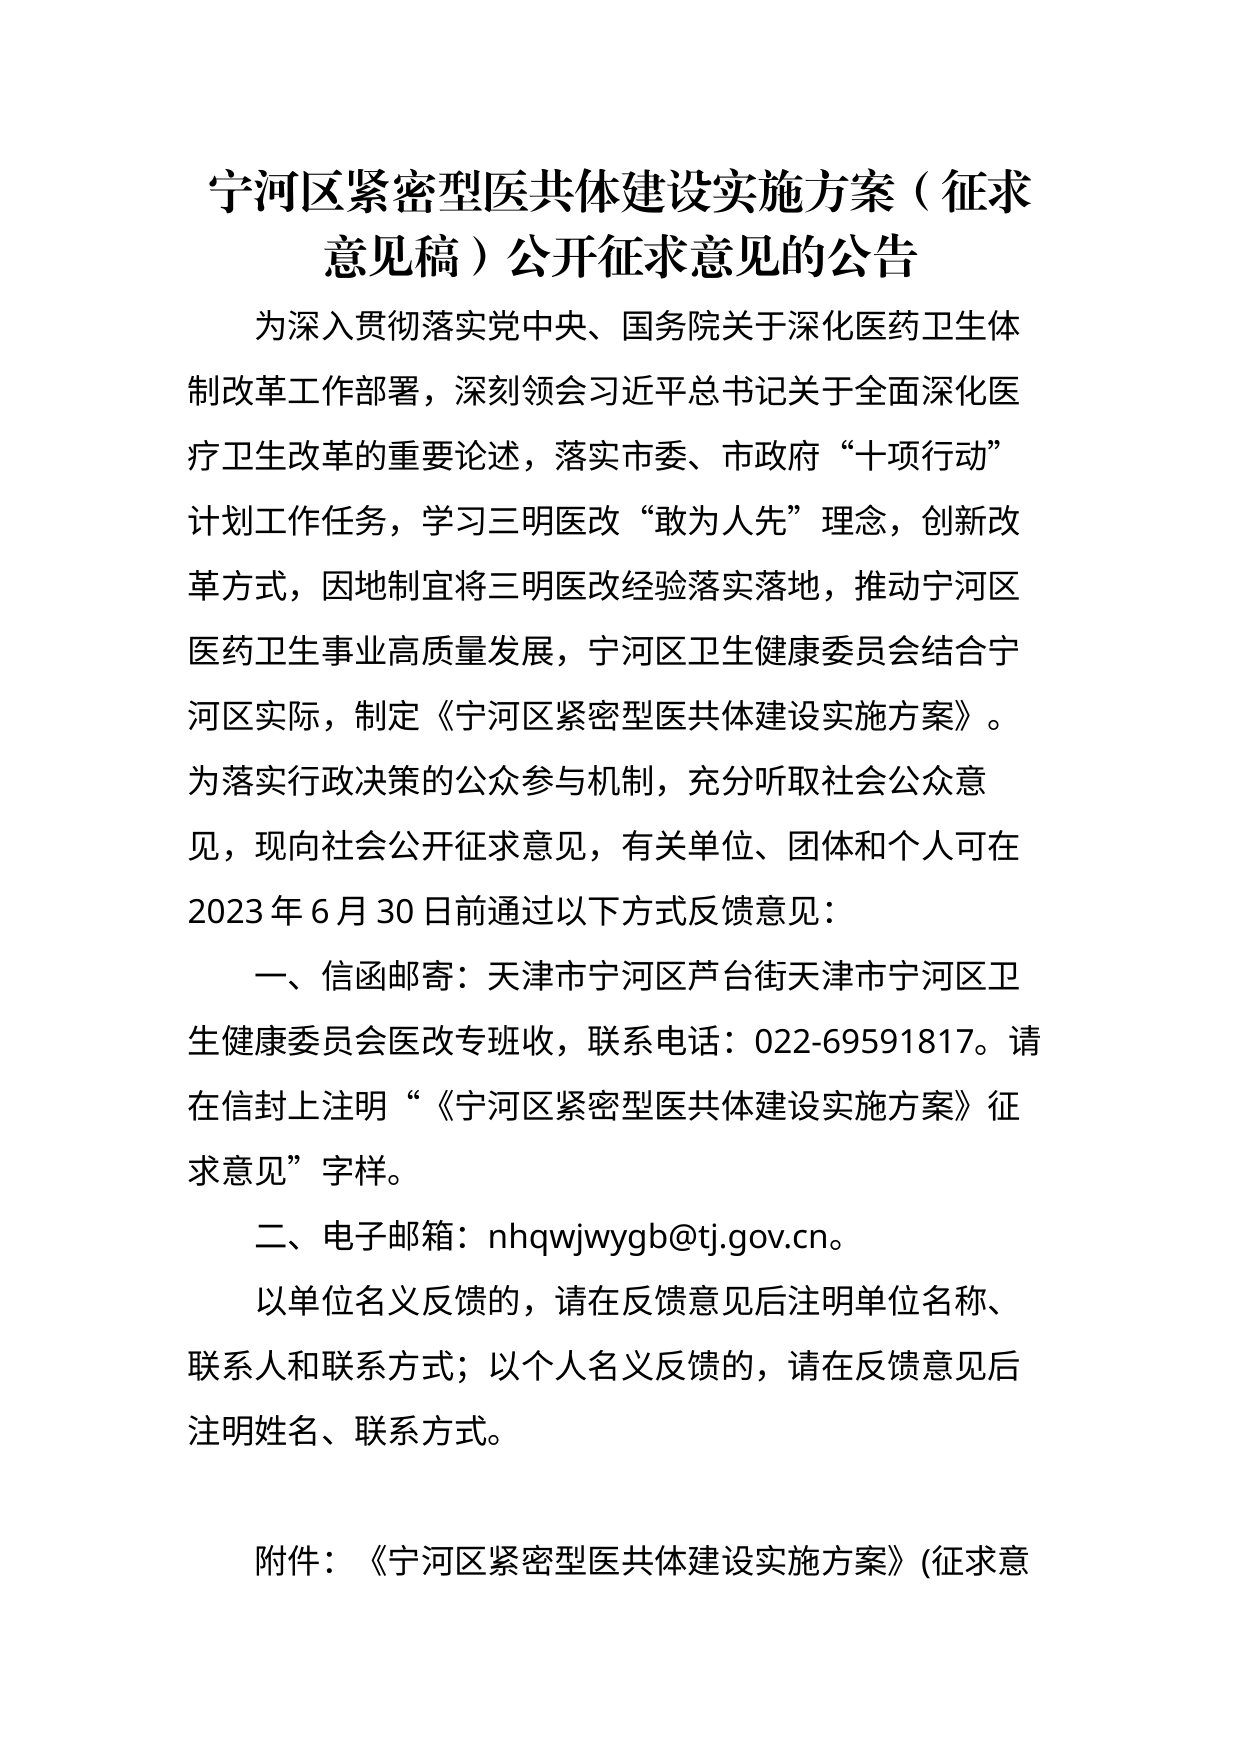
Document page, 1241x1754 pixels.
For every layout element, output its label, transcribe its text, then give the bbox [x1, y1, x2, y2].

text 为深入贯彻落实党中央、国务院关于深化医药卫生体制改革工作部署，深刻领会习近平总书记关于全面深化医疗卫生改革的重要论述，落实市委、市政府“十项行动”计划工作任务，学习三明医改“敢为人先”理念，创新改革方式，因地制宜将三明医改经验落实落地，推动宁河区医药卫生事业高质量发展，宁河区卫生健康委员会结合宁河区实际，制定《宁河区紧密型医共体建设实施方案》。为落实行政决策的公众参与机制，充分听取社会公众意见，现向社会公开征求意见，有关单位、团体和个人可在2023年6月30日前通过以下方式反馈意见： [187, 292, 1053, 942]
text 一、信函邮寄：天津市宁河区芦台街天津市宁河区卫生健康委员会医改专班收，联系电话：022-69591817。请在信封上注明“《宁河区紧密型医共体建设实施方案》征求意见”字样。 [187, 942, 1053, 1202]
text 二、电子邮箱：nhqwjwygb@tj.gov.cn。 [187, 1202, 1053, 1267]
text 宁河区紧密型医共体建设实施方案（征求 [187, 162, 1053, 227]
text 意见稿）公开征求意见的公告 [187, 227, 1053, 292]
text 以单位名义反馈的，请在反馈意见后注明单位名称、联系人和联系方式；以个人名义反馈的，请在反馈意见后注明姓名、联系方式。 [187, 1267, 1053, 1462]
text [187, 1527, 1053, 1592]
